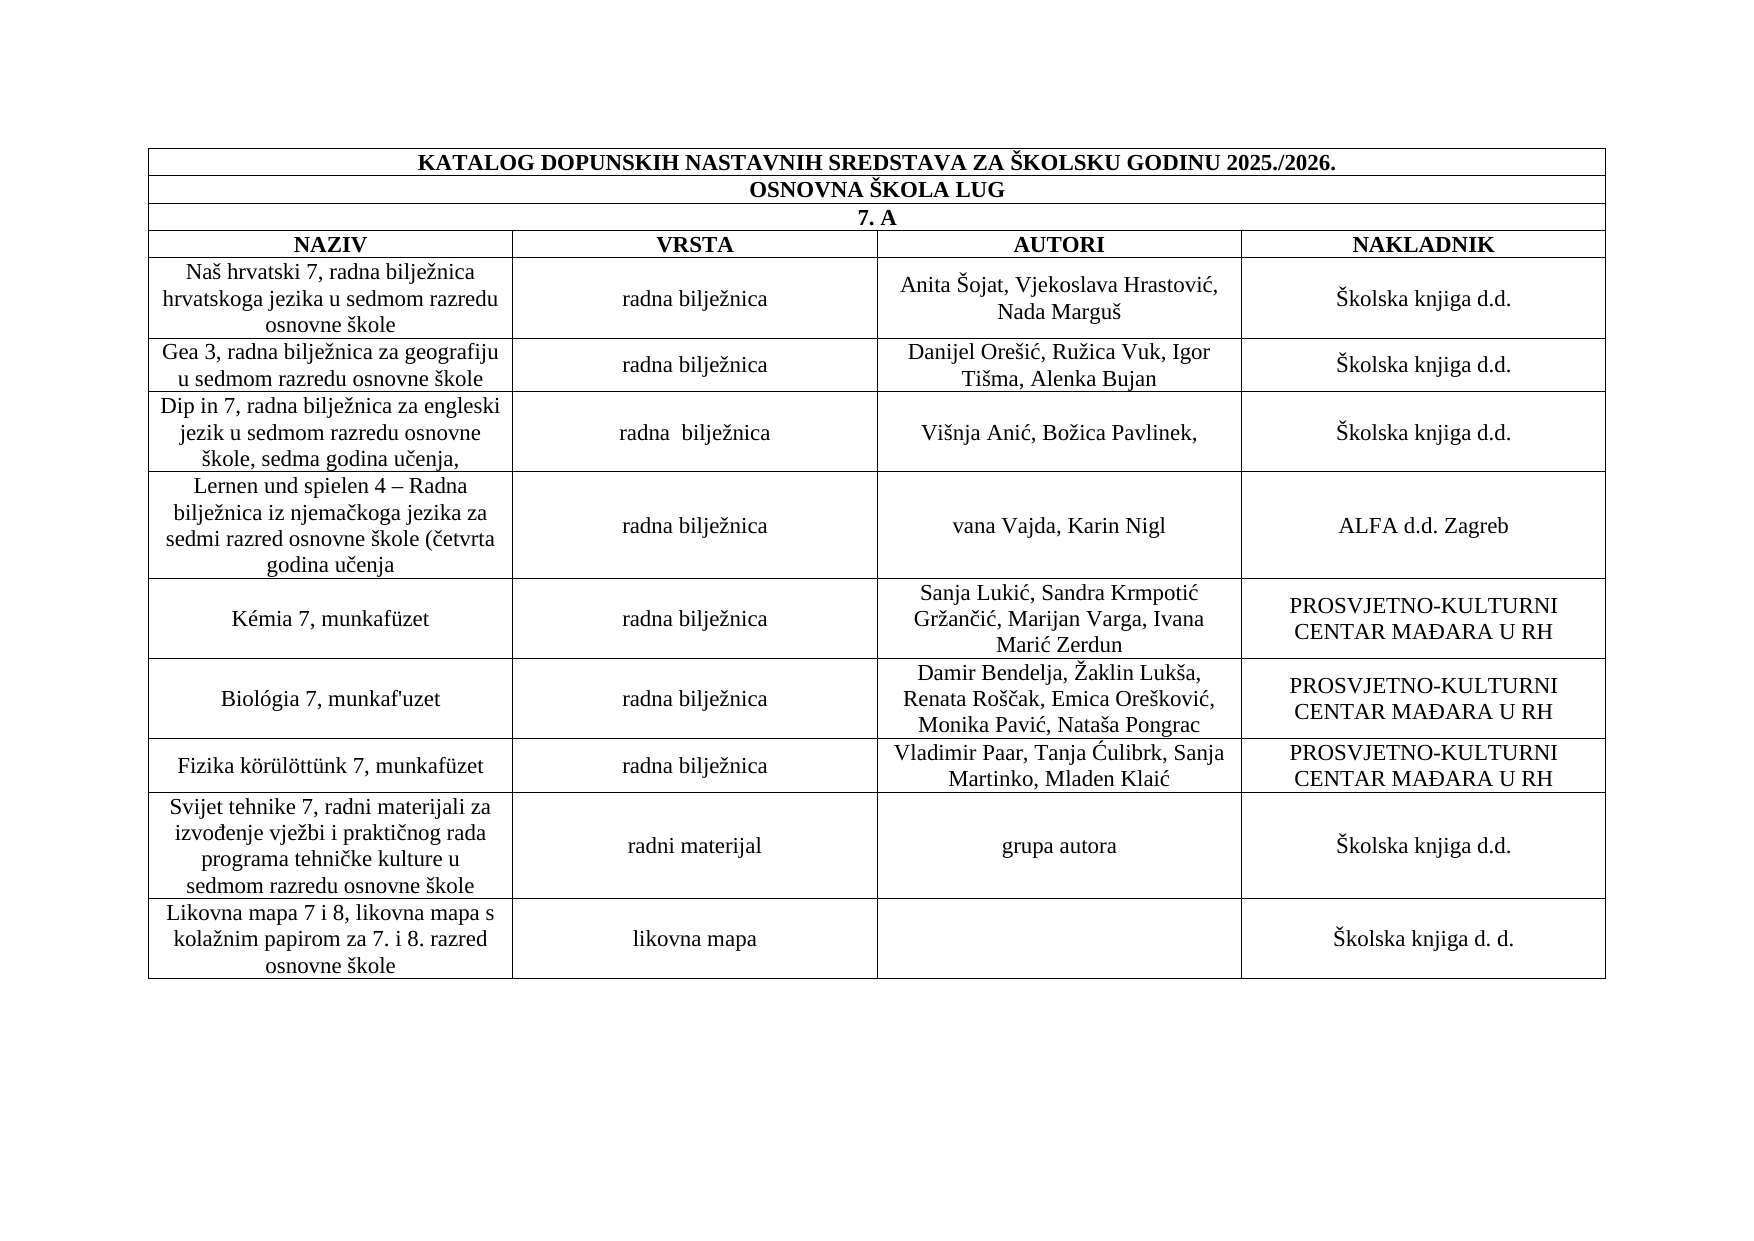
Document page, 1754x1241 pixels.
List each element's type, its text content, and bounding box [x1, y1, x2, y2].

table_cell Kémia 7, munkafüzet [149, 579, 512, 658]
table_cell grupa autora [878, 793, 1241, 898]
table_cell Vladimir Paar, Tanja Ćulibrk, Sanja Martinko, Mladen Klaić [878, 739, 1241, 792]
table_cell Anita Šojat, Vjekoslava Hrastović, Nada Marguš [878, 258, 1241, 337]
table_cell Biológia 7, munkaf'uzet [149, 659, 512, 738]
table_cell VRSTA [513, 231, 877, 257]
table_cell Školska knjiga d.d. [1242, 258, 1605, 337]
table_cell AUTORI [878, 231, 1241, 257]
table_header KATALOG DOPUNSKIH NASTAVNIH SREDSTAVA ZA ŠKOLSKU GODINU 2025./2026. [149, 149, 1605, 175]
table_cell Naš hrvatski 7, radna bilježnica hrvatskoga jezika u sedmom razredu osnovne škole [149, 258, 512, 337]
table_cell likovna mapa [513, 899, 877, 978]
table_cell Gea 3, radna bilježnica za geografiju u sedmom razredu osnovne škole [149, 339, 512, 391]
table_cell Školska knjiga d.d. [1242, 793, 1605, 898]
table_cell NAZIV [149, 231, 512, 257]
table_cell radna bilježnica [513, 579, 877, 658]
table_cell radni materijal [513, 793, 877, 898]
table_cell Sanja Lukić, Sandra Krmpotić Gržančić, Marijan Varga, Ivana Marić Zerdun [878, 579, 1241, 658]
table_cell radna bilježnica [513, 659, 877, 738]
table_cell Fizika körülöttünk 7, munkafüzet [149, 739, 512, 792]
table_cell PROSVJETNO-KULTURNI CENTAR MAĐARA U RH [1242, 659, 1605, 738]
table_cell Školska knjiga d.d. [1242, 339, 1605, 391]
table_cell Dip in 7, radna bilježnica za engleski jezik u sedmom razredu osnovne škole, sedma godina učenja, [149, 392, 512, 471]
table_cell radna bilježnica [513, 472, 877, 578]
table_cell Višnja Anić, Božica Pavlinek, [878, 392, 1241, 471]
table_cell PROSVJETNO-KULTURNI CENTAR MAĐARA U RH [1242, 579, 1605, 658]
table_cell radna bilježnica [513, 739, 877, 792]
table_cell radna bilježnica [513, 392, 877, 471]
table_cell Svijet tehnike 7, radni materijali za izvođenje vježbi i praktičnog rada programa tehničke kulture u sedmom razredu osnovne škole [149, 793, 512, 898]
table_cell Školska knjiga d.d. [1242, 392, 1605, 471]
table_cell NAKLADNIK [1242, 231, 1605, 257]
table_cell OSNOVNA ŠKOLA LUG [149, 176, 1605, 202]
table_cell Likovna mapa 7 i 8, likovna mapa s kolažnim papirom za 7. i 8. razred osnovne škole [149, 899, 512, 978]
table_cell Damir Bendelja, Žaklin Lukša, Renata Roščak, Emica Orešković, Monika Pavić, Nataša Pongrac [878, 659, 1241, 738]
table_cell Danijel Orešić, Ružica Vuk, Igor Tišma, Alenka Bujan [878, 339, 1241, 391]
table_cell [878, 899, 1241, 978]
table_cell 7. A [149, 204, 1605, 230]
table_cell radna bilježnica [513, 339, 877, 391]
table_cell Lernen und spielen 4 – Radna bilježnica iz njemačkoga jezika za sedmi razred osnovne škole (četvrta godina učenja [149, 472, 512, 578]
table_cell vana Vajda, Karin Nigl [878, 472, 1241, 578]
table_cell Školska knjiga d. d. [1242, 899, 1605, 978]
table_cell ALFA d.d. Zagreb [1242, 472, 1605, 578]
table_cell PROSVJETNO-KULTURNI CENTAR MAĐARA U RH [1242, 739, 1605, 792]
table_cell radna bilježnica [513, 258, 877, 337]
